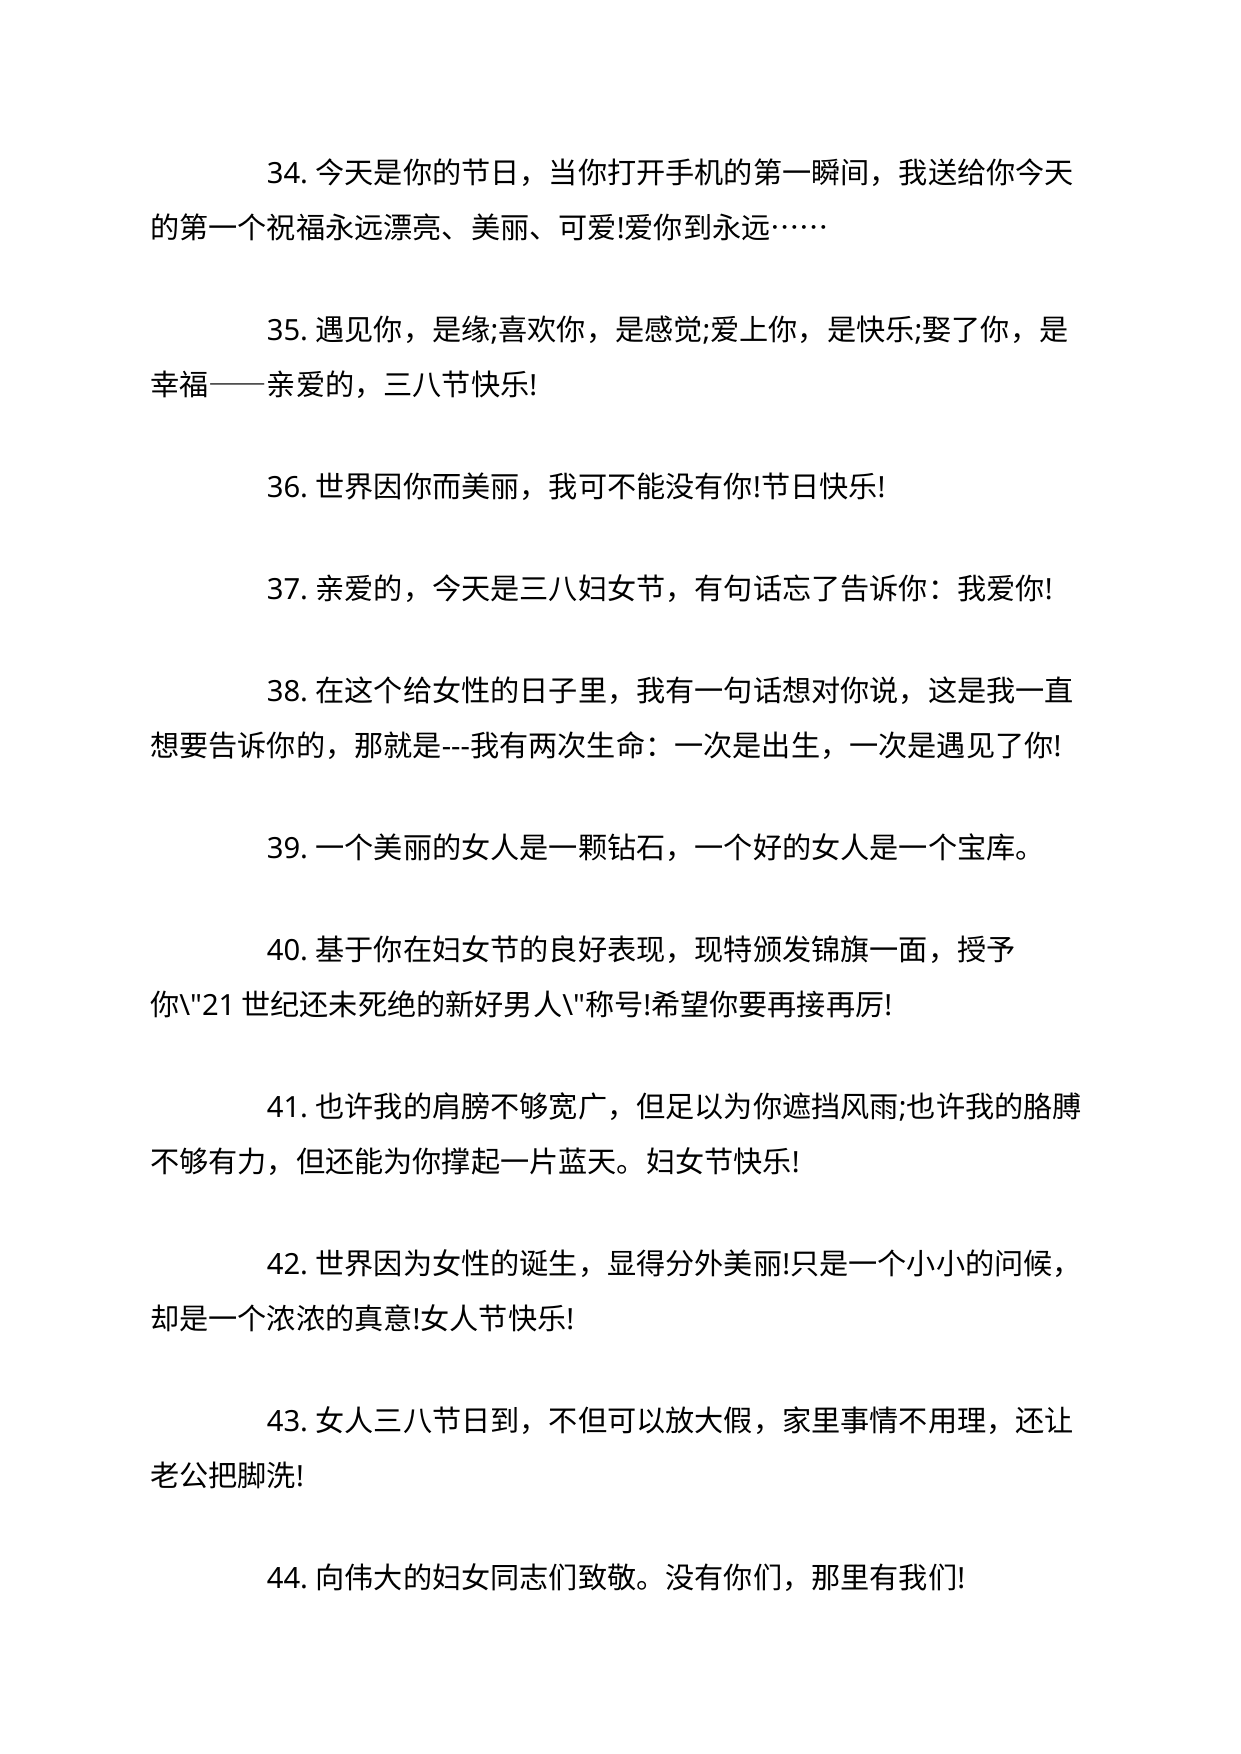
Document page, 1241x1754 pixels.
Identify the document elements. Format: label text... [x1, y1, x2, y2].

text 35. 遇见你，是缘;喜欢你，是感觉;爱上你，是快乐;娶了你，是幸福——亲爱的，三八节快乐! [150, 307, 1090, 404]
text 42. 世界因为女性的诞生，显得分外美丽!只是一个小小的问候，却是一个浓浓的真意!女人节快乐! [150, 1241, 1090, 1338]
text 44. 向伟大的妇女同志们致敬。没有你们，那里有我们! [150, 1555, 1090, 1597]
text 40. 基于你在妇女节的良好表现，现特颁发锦旗一面，授予你\"21世纪还未死绝的新好男人\"称号!希望你要再接再厉! [150, 927, 1090, 1024]
text 39. 一个美丽的女人是一颗钻石，一个好的女人是一个宝库。 [150, 825, 1090, 867]
text 43. 女人三八节日到，不但可以放大假，家里事情不用理，还让老公把脚洗! [150, 1398, 1090, 1495]
text 41. 也许我的肩膀不够宽广，但足以为你遮挡风雨;也许我的胳膊不够有力，但还能为你撑起一片蓝天。妇女节快乐! [150, 1084, 1090, 1181]
text 34. 今天是你的节日，当你打开手机的第一瞬间，我送给你今天的第一个祝福永远漂亮、美丽、可爱!爱你到永远…… [150, 150, 1090, 247]
text 37. 亲爱的，今天是三八妇女节，有句话忘了告诉你：我爱你! [150, 566, 1090, 608]
text 36. 世界因你而美丽，我可不能没有你!节日快乐! [150, 464, 1090, 506]
text 38. 在这个给女性的日子里，我有一句话想对你说，这是我一直想要告诉你的，那就是---我有两次生命：一次是出生，一次是遇见了你! [150, 668, 1090, 765]
